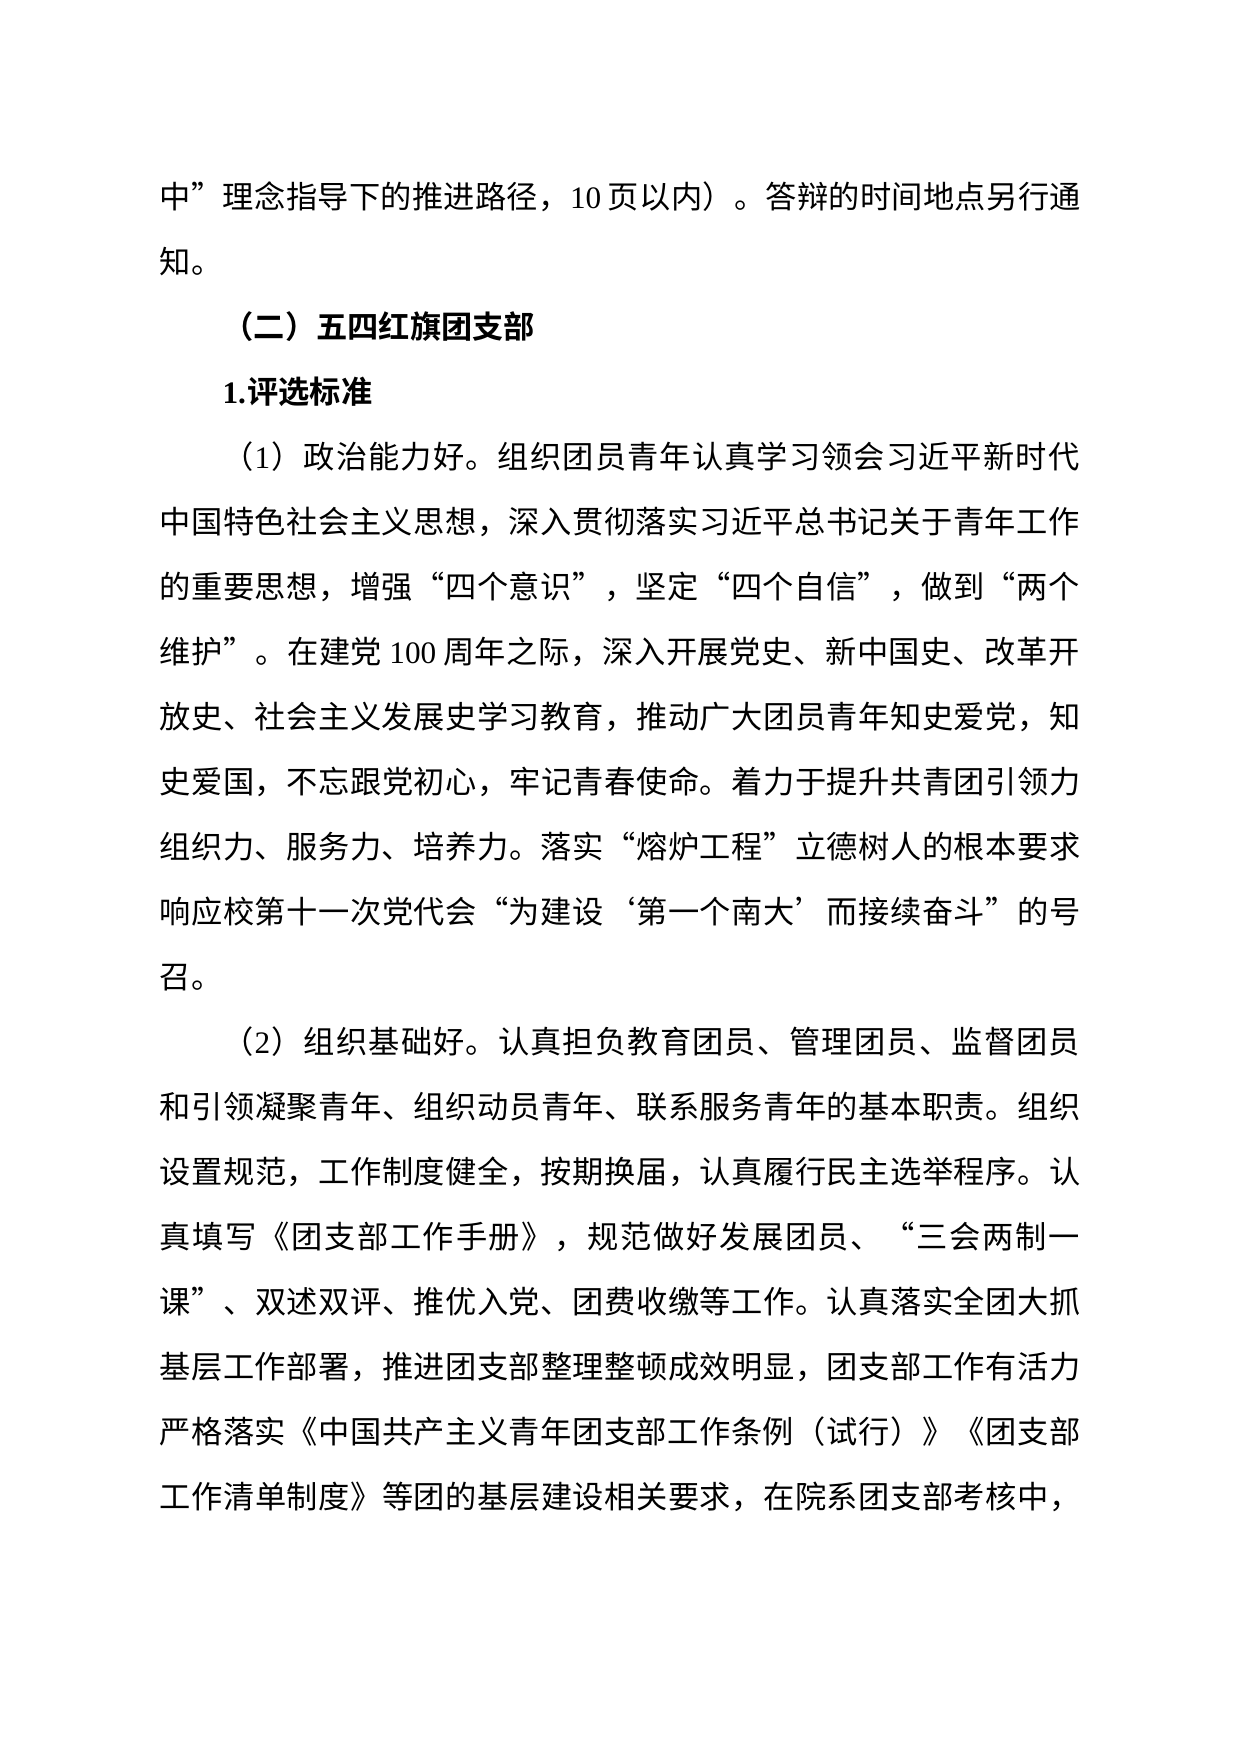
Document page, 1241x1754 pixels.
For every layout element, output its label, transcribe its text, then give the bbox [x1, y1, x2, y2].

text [159, 1007, 1081, 1527]
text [159, 162, 1081, 292]
text （1）政治能力好。组织团员青年认真学习领会习近平新时代中国特色社会主义思想，深入贯彻落实习近平总书记关于青年工作的重要思想，增强“四个意识”，坚定“四个自信”，做到“两个维护”。在建党100周年之际，深入开展党史、新中国史、改革开放史、社会主义发展史学习教育，推动广大团员青年知史爱党，知史爱国，不忘跟党初心，牢记青春使命。着力于提升共青团引领力、组织力、服务力、培养力。落实“熔炉工程”立德树人的根本要求，响应校第十一次党代会“为建设‘第一个南大’而接续奋斗”的号召。 [159, 422, 1081, 1007]
text 1. 评选标准 [159, 357, 1081, 422]
text （二）五四红旗团支部 [159, 292, 1081, 357]
